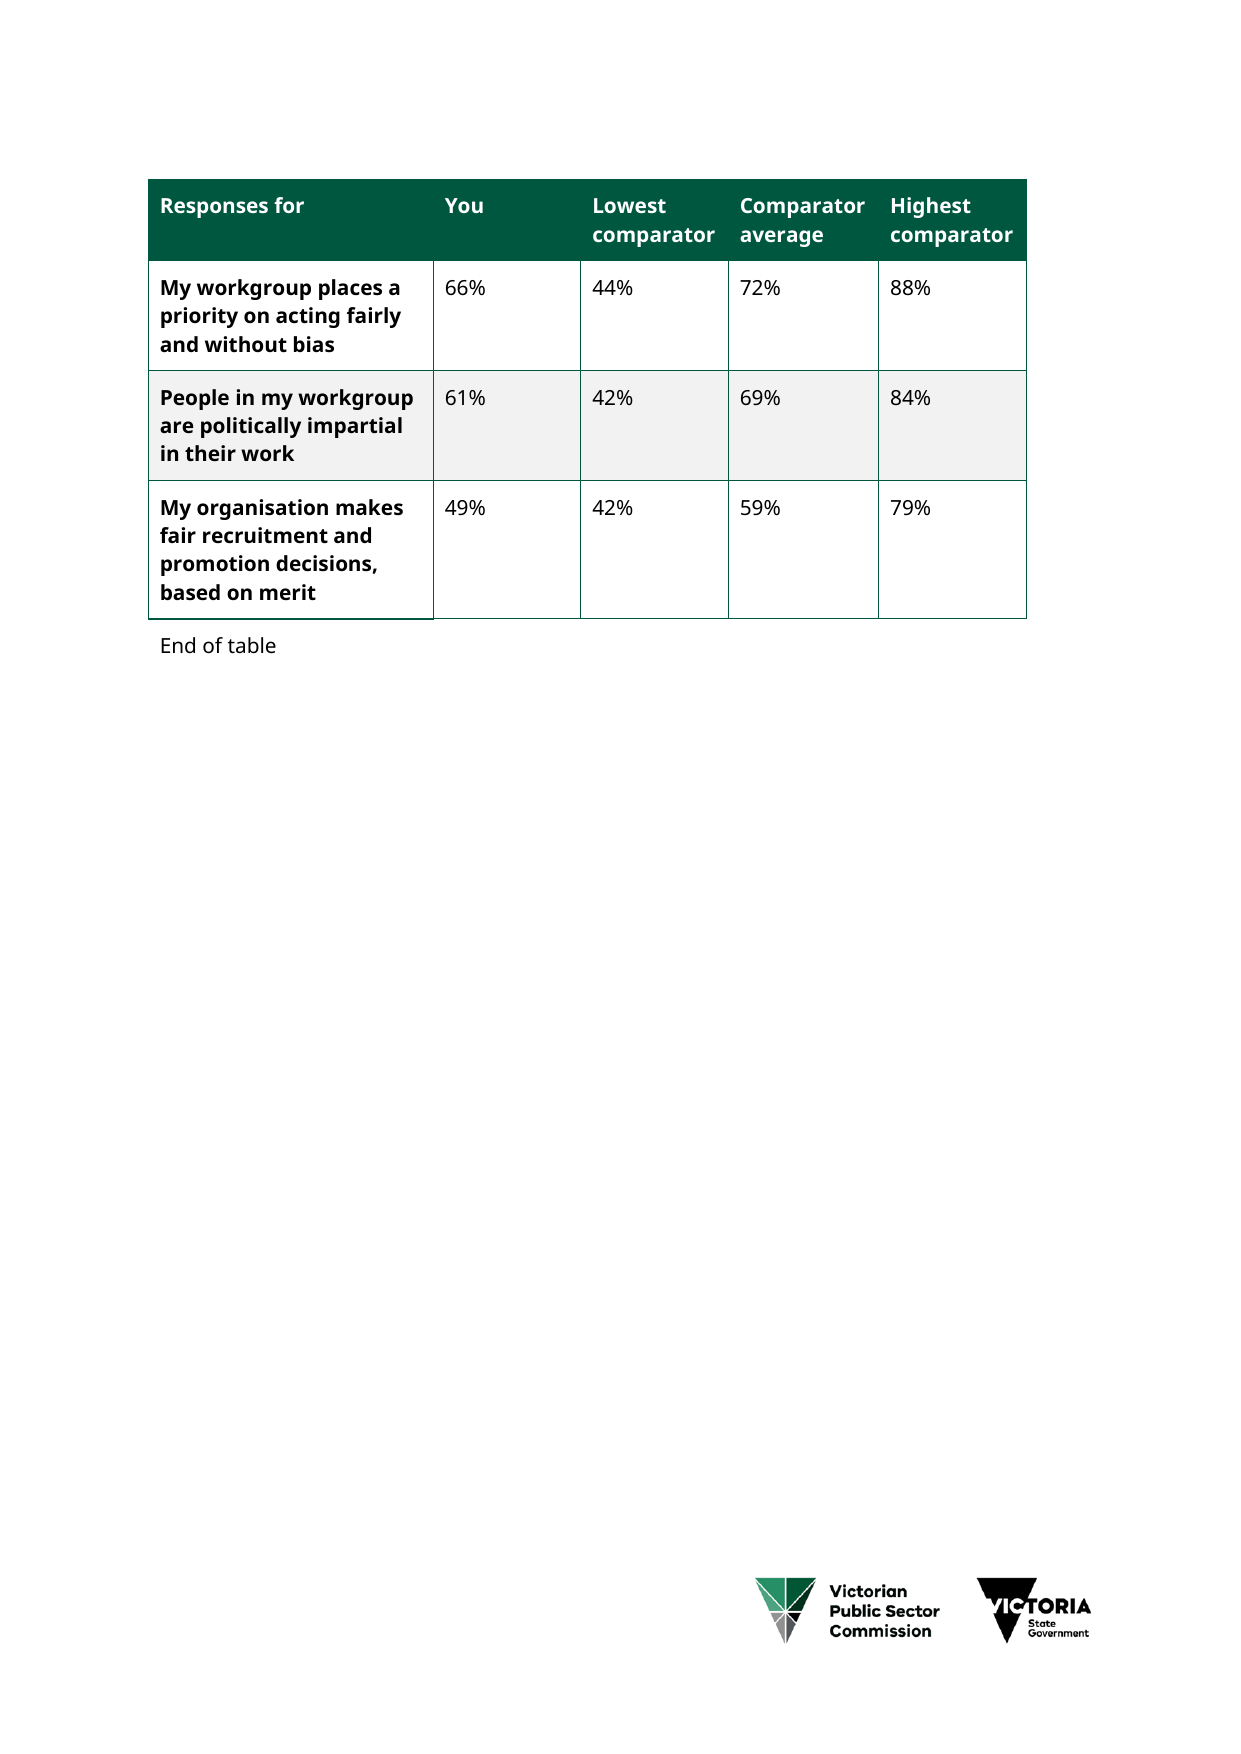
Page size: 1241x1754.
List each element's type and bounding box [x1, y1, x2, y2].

picture [754, 1577, 1093, 1645]
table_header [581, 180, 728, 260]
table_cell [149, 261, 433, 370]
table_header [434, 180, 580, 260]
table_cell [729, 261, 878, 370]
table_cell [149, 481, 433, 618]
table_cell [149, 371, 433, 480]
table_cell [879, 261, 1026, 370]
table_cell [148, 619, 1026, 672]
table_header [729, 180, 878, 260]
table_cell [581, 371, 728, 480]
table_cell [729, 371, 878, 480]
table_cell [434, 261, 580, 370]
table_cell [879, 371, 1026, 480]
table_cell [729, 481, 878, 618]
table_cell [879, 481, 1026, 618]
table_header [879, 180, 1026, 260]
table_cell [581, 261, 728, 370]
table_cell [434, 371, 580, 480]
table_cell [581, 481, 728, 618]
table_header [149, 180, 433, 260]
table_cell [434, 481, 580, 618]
